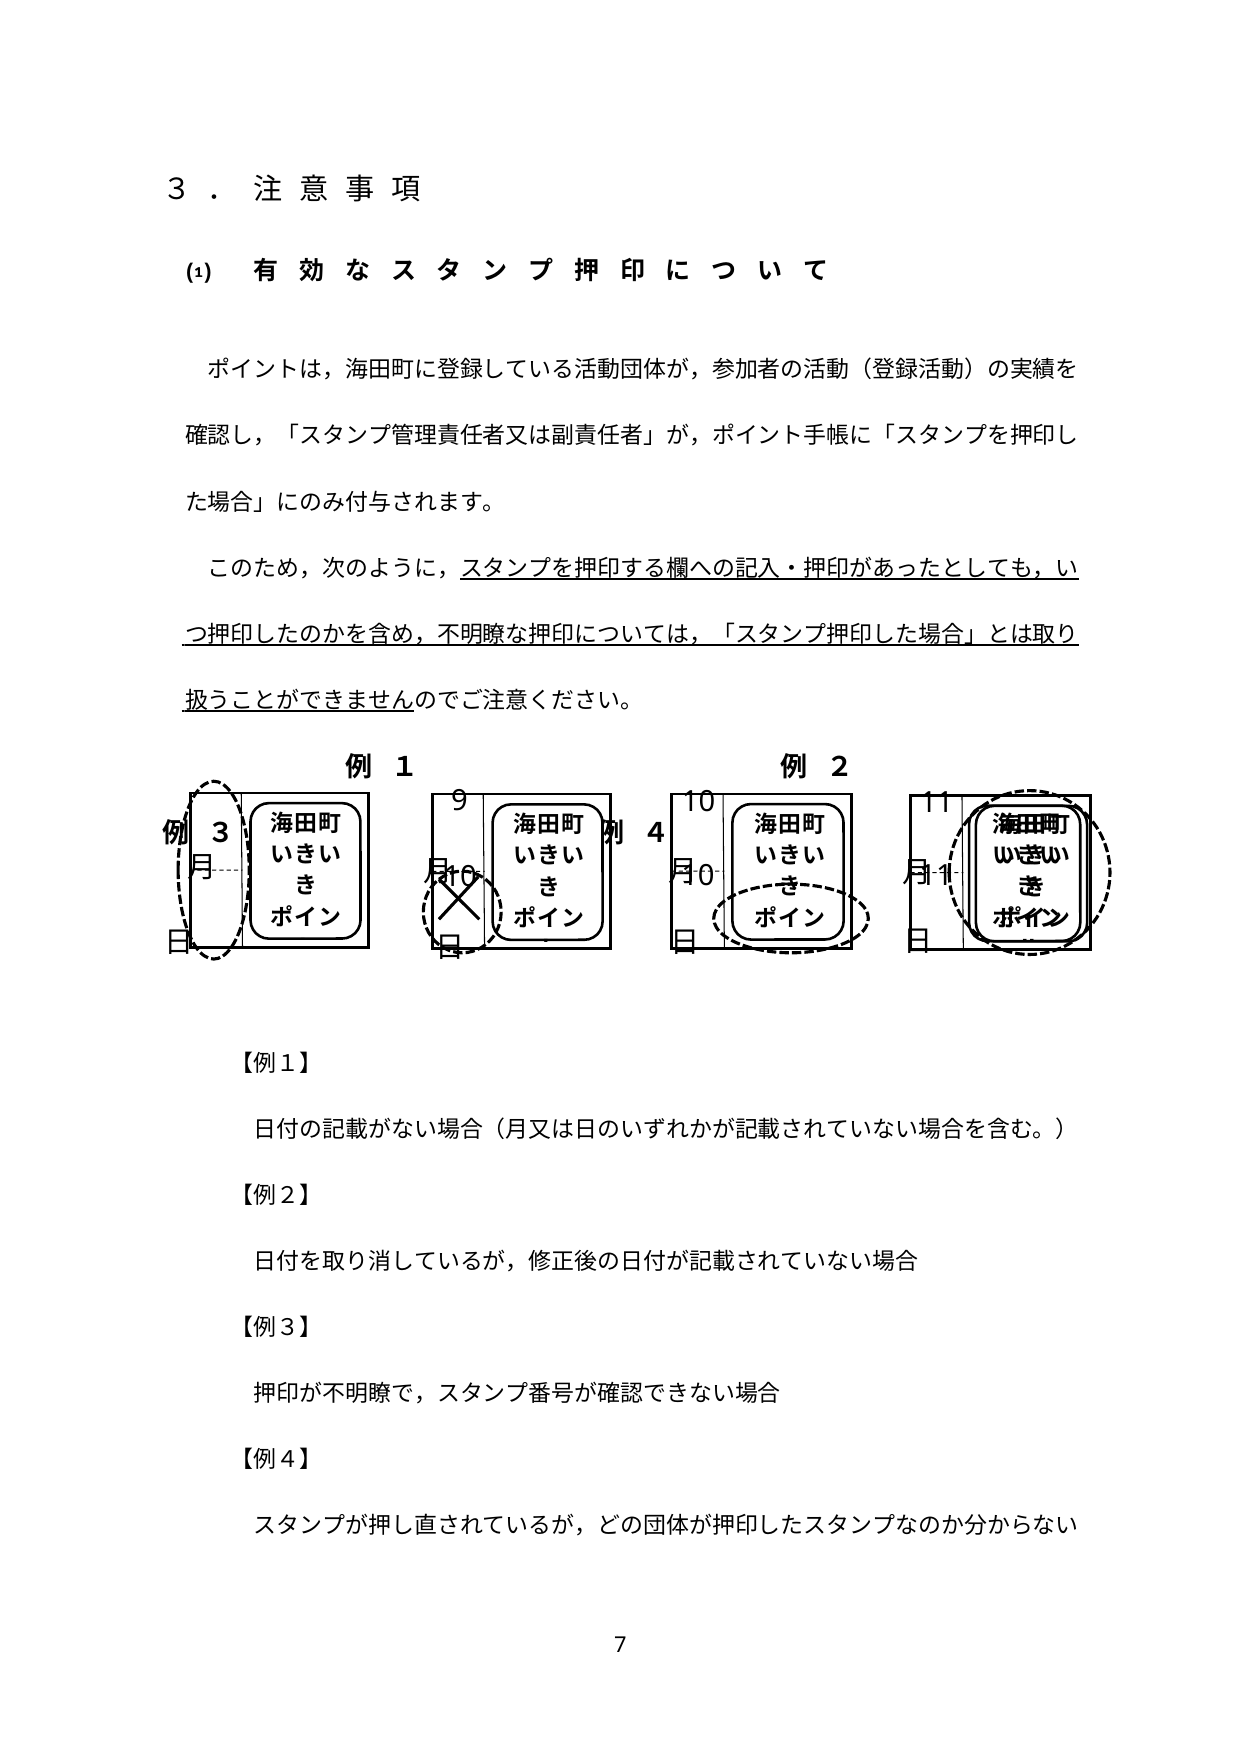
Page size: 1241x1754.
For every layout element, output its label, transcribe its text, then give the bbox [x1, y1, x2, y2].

text ⑴ 有効なスタンプ押印について [162, 236, 1078, 302]
text 【例１】 [211, 1028, 1078, 1094]
text 日付の記載がない場合（月又は日のいずれかが記載されていない場合を含む。） [211, 1094, 1078, 1161]
text このため，次のように，スタンプを押印する欄への記入・押印があったとしても，いつ押印したのかを含め，不明瞭な押印については，「スタンプ押印した場合」とは取り扱うことができませんのでご注意ください。 [182, 646, 1078, 731]
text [211, 1491, 1078, 1557]
text ポイントは，海田町に登録している活動団体が，参加者の活動（登録活動）の実績を確認し，「スタンプ管理責任者又は副責任者」が，ポイント手帳に「スタンプを押印した場合」にのみ付与されます。 [182, 335, 1078, 533]
text 【例２】 [211, 1161, 1078, 1227]
text 【例４】 [211, 1425, 1078, 1491]
text このため，次のように，スタンプを押印する欄への記入・押印があったとしても，いつ押印したのかを含め，不明瞭な押印については，「スタンプ押印した場合」とは取り扱うことができませんのでご注意ください。 [182, 533, 1078, 644]
text ３．注意事項 [162, 153, 1078, 219]
text 例１ 例２ 例３ 例４ [162, 731, 1078, 863]
text 日付を取り消しているが，修正後の日付が記載されていない場合 [211, 1227, 1078, 1293]
text 押印が不明瞭で，スタンプ番号が確認できない場合 [211, 1359, 1078, 1425]
text 【例３】 [211, 1293, 1078, 1359]
